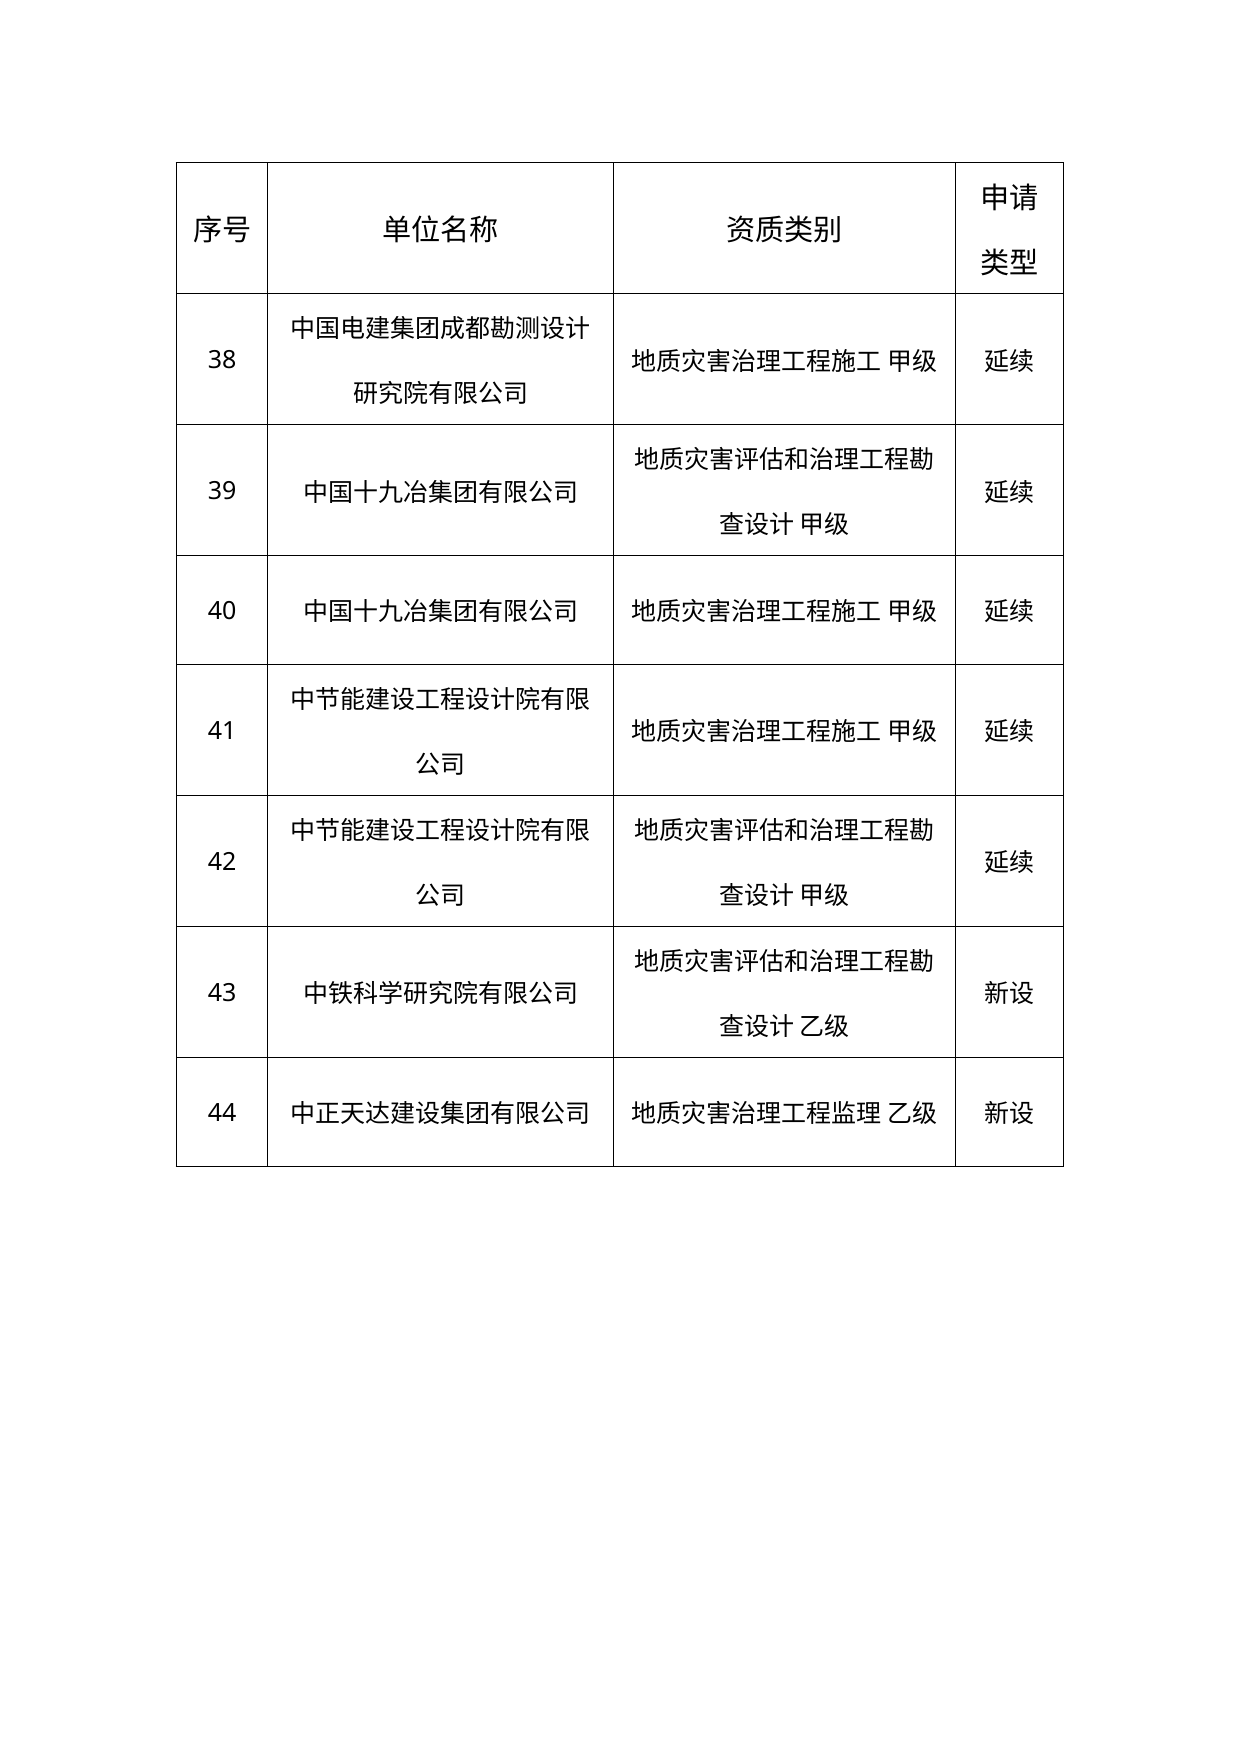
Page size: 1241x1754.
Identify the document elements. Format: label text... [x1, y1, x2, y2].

table_header 资质类别 [614, 163, 955, 293]
table_cell 地质灾害治理工程施工 甲级 [614, 665, 955, 795]
table_cell 延续 [956, 425, 1063, 555]
table_cell 41 [177, 665, 267, 795]
table_cell 延续 [956, 294, 1063, 424]
table_cell 地质灾害评估和治理工程勘查设计 甲级 [614, 425, 955, 555]
table_cell 延续 [956, 665, 1063, 795]
table_cell 中国十九冶集团有限公司 [268, 425, 613, 555]
table_cell 44 [177, 1058, 267, 1166]
table_header 单位名称 [268, 163, 613, 293]
table_cell 中国电建集团成都勘测设计研究院有限公司 [268, 294, 613, 424]
table_cell 中铁科学研究院有限公司 [268, 927, 613, 1057]
table_cell 地质灾害治理工程施工 甲级 [614, 294, 955, 424]
table_cell 地质灾害评估和治理工程勘查设计 甲级 [614, 796, 955, 926]
table_cell 新设 [956, 1058, 1063, 1166]
table_cell 地质灾害评估和治理工程勘查设计 乙级 [614, 927, 955, 1057]
table_cell 中正天达建设集团有限公司 [268, 1058, 613, 1166]
table_header 申请类型 [956, 163, 1063, 293]
table_cell 新设 [956, 927, 1063, 1057]
table_cell 38 [177, 294, 267, 424]
table_cell 43 [177, 927, 267, 1057]
table_header 序号 [177, 163, 267, 293]
table_cell 地质灾害治理工程监理 乙级 [614, 1058, 955, 1166]
table_cell 延续 [956, 796, 1063, 926]
table_cell 42 [177, 796, 267, 926]
table_cell 40 [177, 556, 267, 664]
table_cell 39 [177, 425, 267, 555]
table_cell 延续 [956, 556, 1063, 664]
table_cell 中国十九冶集团有限公司 [268, 556, 613, 664]
table_cell 地质灾害治理工程施工 甲级 [614, 556, 955, 664]
table_cell 中节能建设工程设计院有限公司 [268, 796, 613, 926]
table_cell 中节能建设工程设计院有限公司 [268, 665, 613, 795]
